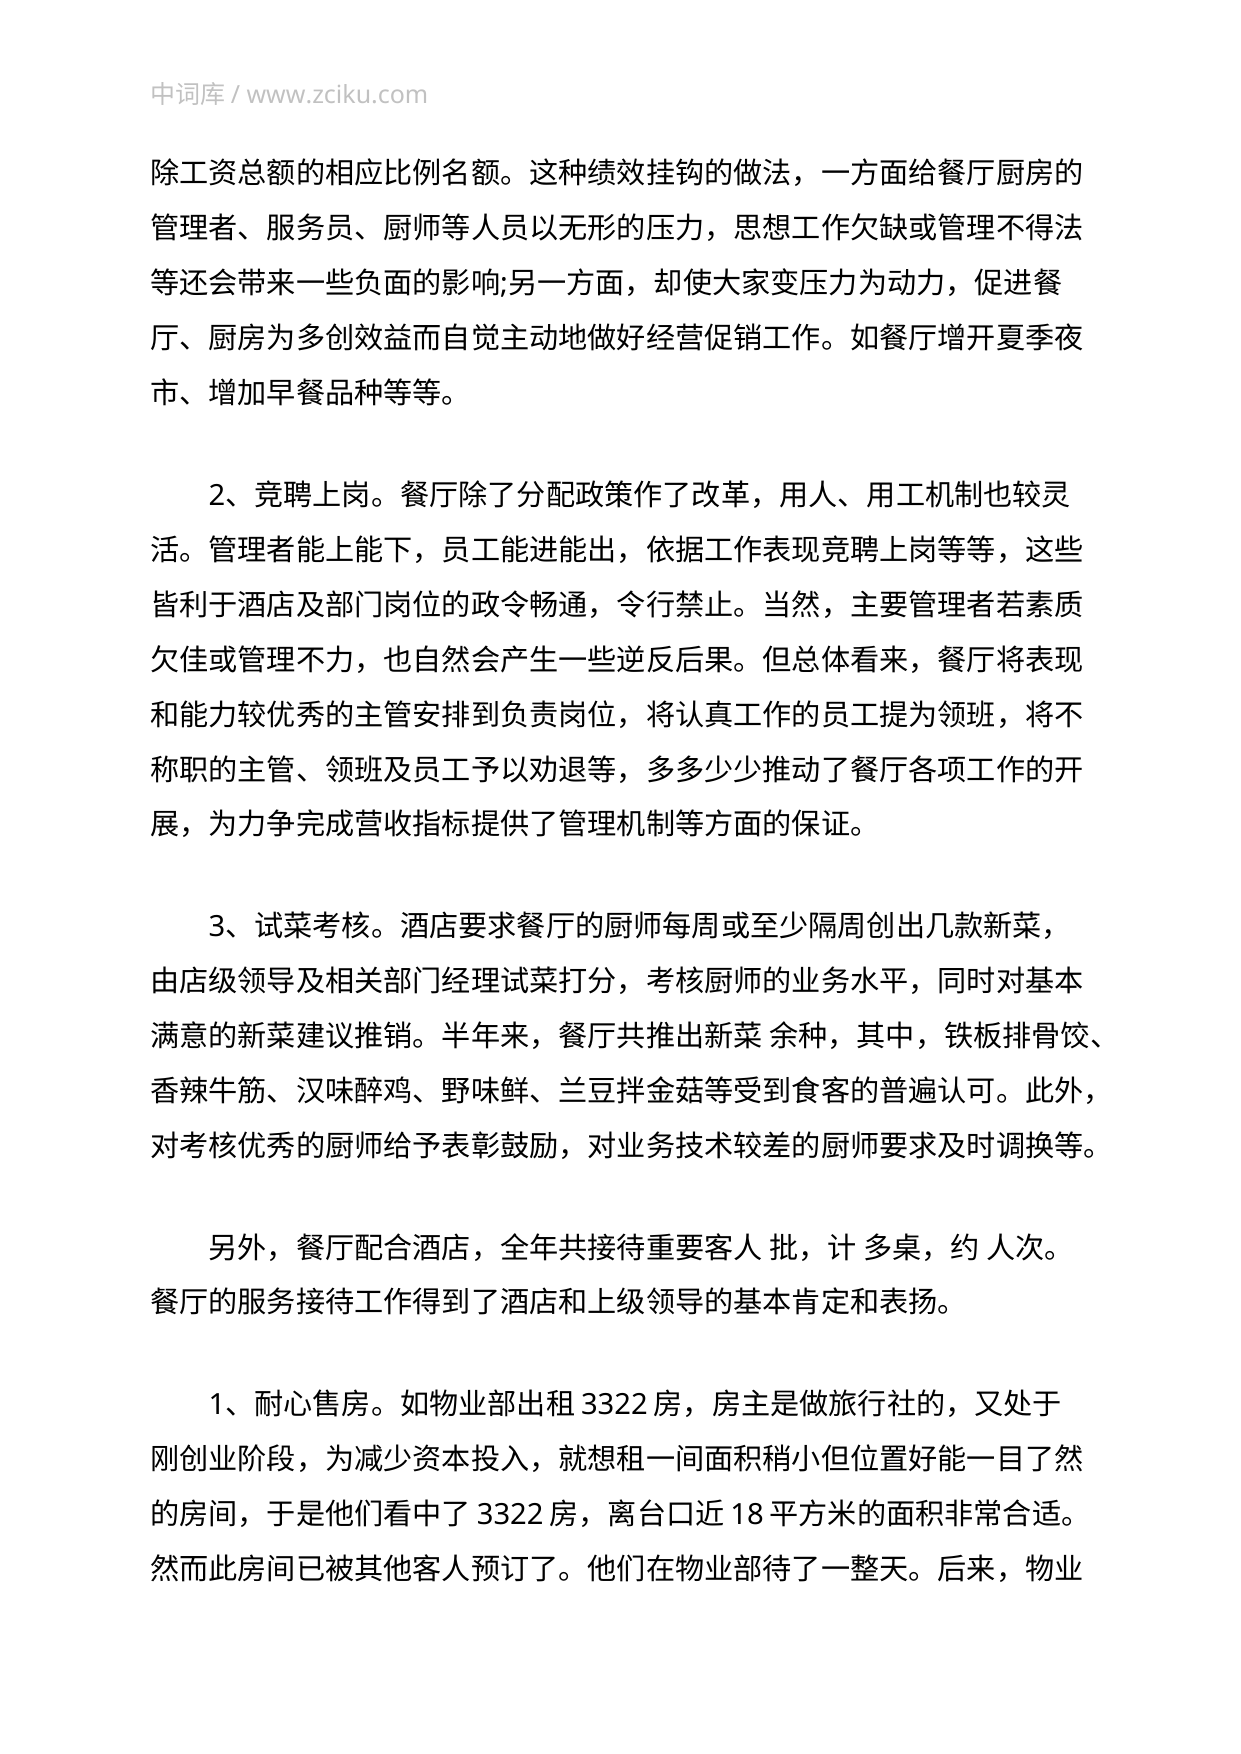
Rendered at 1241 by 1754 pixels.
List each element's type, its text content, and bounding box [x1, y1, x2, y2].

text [150, 150, 1090, 412]
text 3、试菜考核。酒店要求餐厅的厨师每周或至少隔周创出几款新菜，由店级领导及相关部门经理试菜打分，考核厨师的业务水平，同时对基本满意的新菜建议推销。半年来，餐厅共推出新菜 余种，其中，铁板排骨饺、香辣牛筋、汉味醉鸡、野味鲜、兰豆拌金菇等受到食客的普遍认可。此外，对考核优秀的厨师给予表彰鼓励，对业务技术较差的厨师要求及时调换等。 [150, 903, 1090, 1165]
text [150, 1381, 1090, 1588]
text 2、竞聘上岗。餐厅除了分配政策作了改革，用人、用工机制也较灵活。管理者能上能下，员工能进能出，依据工作表现竞聘上岗等等，这些皆利于酒店及部门岗位的政令畅通，令行禁止。当然，主要管理者若素质欠佳或管理不力，也自然会产生一些逆反后果。但总体看来，餐厅将表现和能力较优秀的主管安排到负责岗位，将认真工作的员工提为领班，将不称职的主管、领班及员工予以劝退等，多多少少推动了餐厅各项工作的开展，为力争完成营收指标提供了管理机制等方面的保证。 [150, 471, 1090, 843]
text 另外，餐厅配合酒店，全年共接待重要客人 批，计 多桌，约 人次。餐厅的服务接待工作得到了酒店和上级领导的基本肯定和表扬。 [150, 1224, 1090, 1321]
